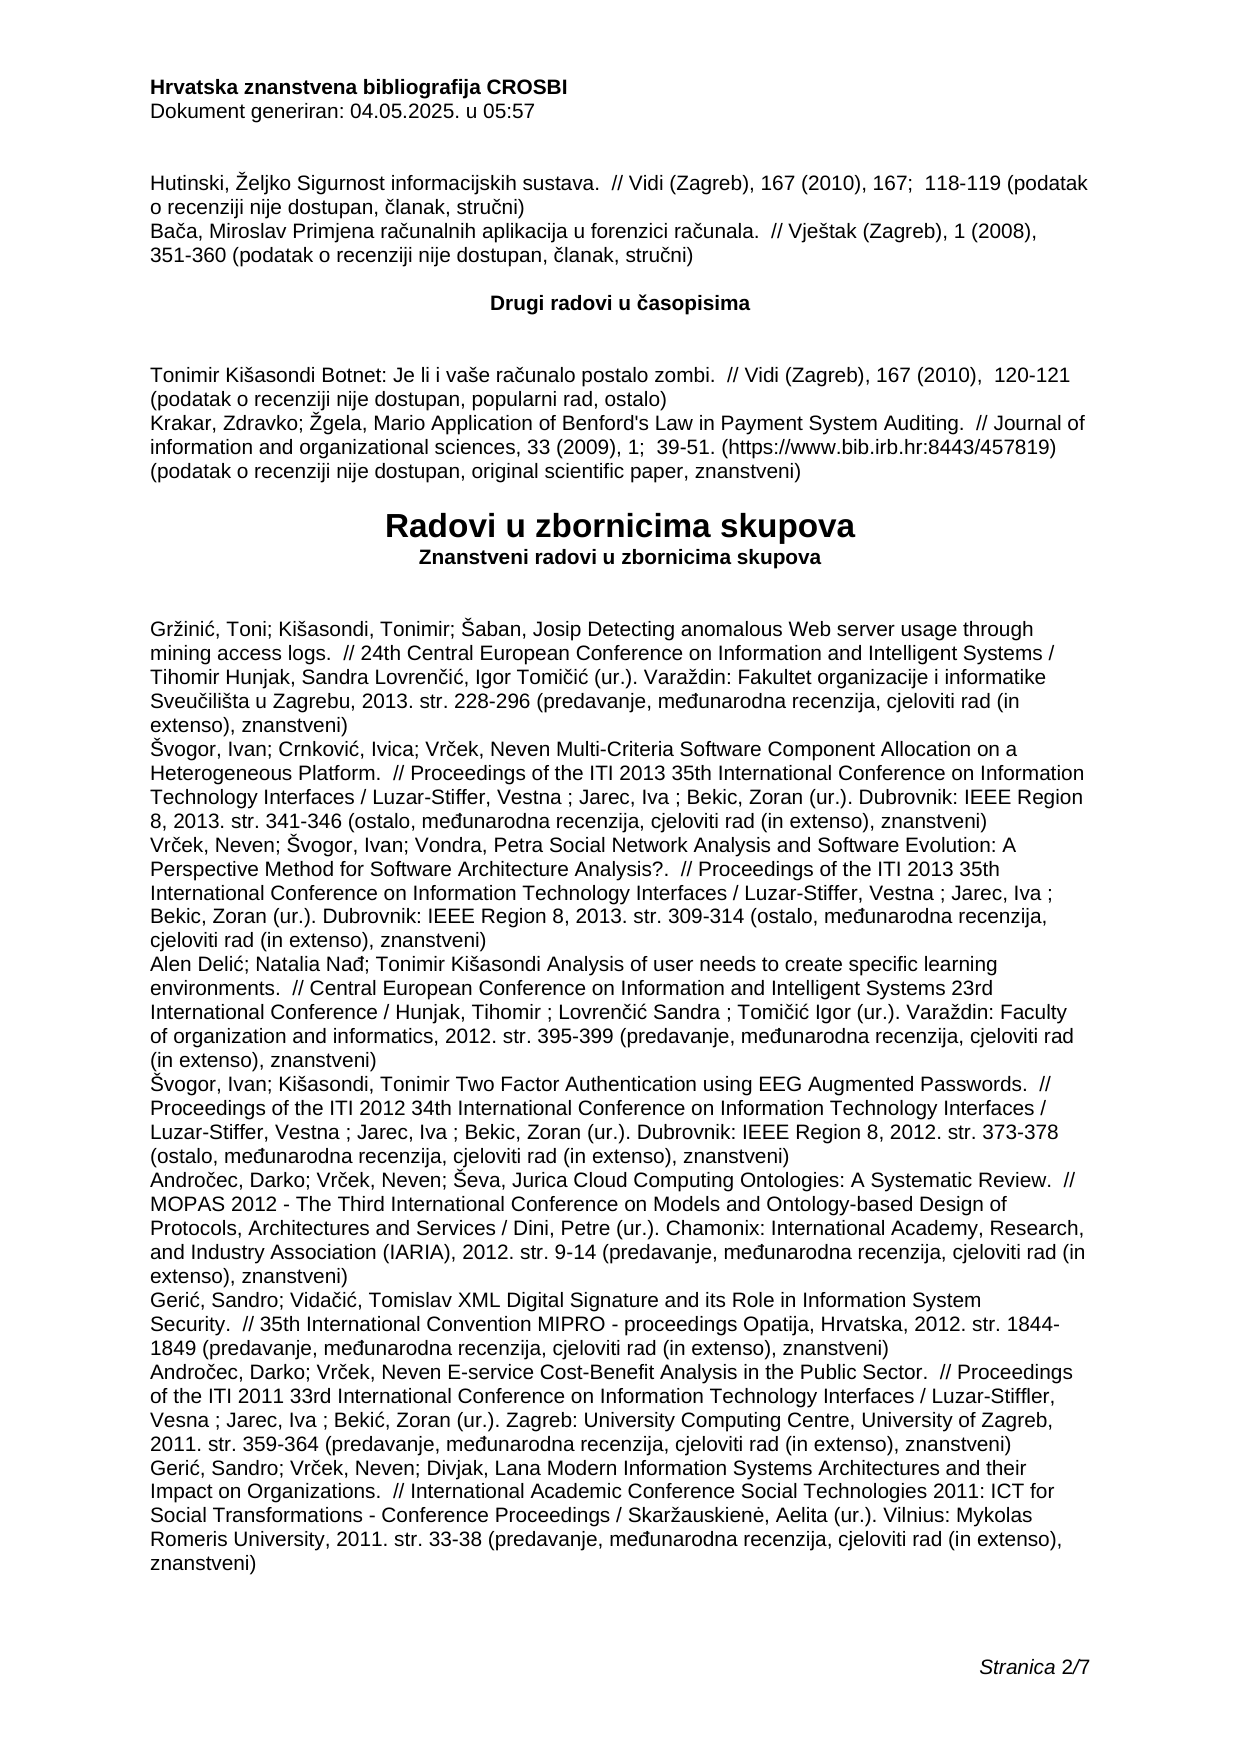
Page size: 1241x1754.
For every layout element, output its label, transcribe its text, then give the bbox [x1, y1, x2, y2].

text Andročec, Darko; Vrček, Neven [150, 1359, 1090, 1455]
text Bača, Miroslav [150, 219, 1090, 267]
text Gerić, Sandro; Vidačić, Tomislav [150, 1288, 1090, 1359]
text Vrček, Neven; Švogor, Ivan; Vondra, Petra [150, 832, 1090, 952]
subtitle Znanstveni radovi u zbornicima skupova [150, 545, 1090, 569]
text Tonimir Kišasondi [150, 363, 1090, 411]
subtitle Radovi u zbornicima skupova [150, 506, 1090, 545]
text Gerić, Sandro; Vrček, Neven; Divjak, Lana [150, 1455, 1090, 1575]
subtitle Drugi radovi u časopisima [150, 291, 1090, 315]
text Andročec, Darko; Vrček, Neven; Ševa, Jurica [150, 1168, 1090, 1288]
text Hutinski, Željko [150, 171, 1090, 219]
text Gržinić, Toni; Kišasondi, Tonimir; Šaban, Josip [150, 617, 1090, 737]
text Švogor, Ivan; Kišasondi, Tonimir [150, 1072, 1090, 1168]
text Krakar, Zdravko; Žgela, Mario [150, 411, 1090, 482]
text Švogor, Ivan; Crnković, Ivica; Vrček, Neven [150, 737, 1090, 832]
text Alen Delić; Natalia Nađ; Tonimir Kišasondi [150, 952, 1090, 1072]
